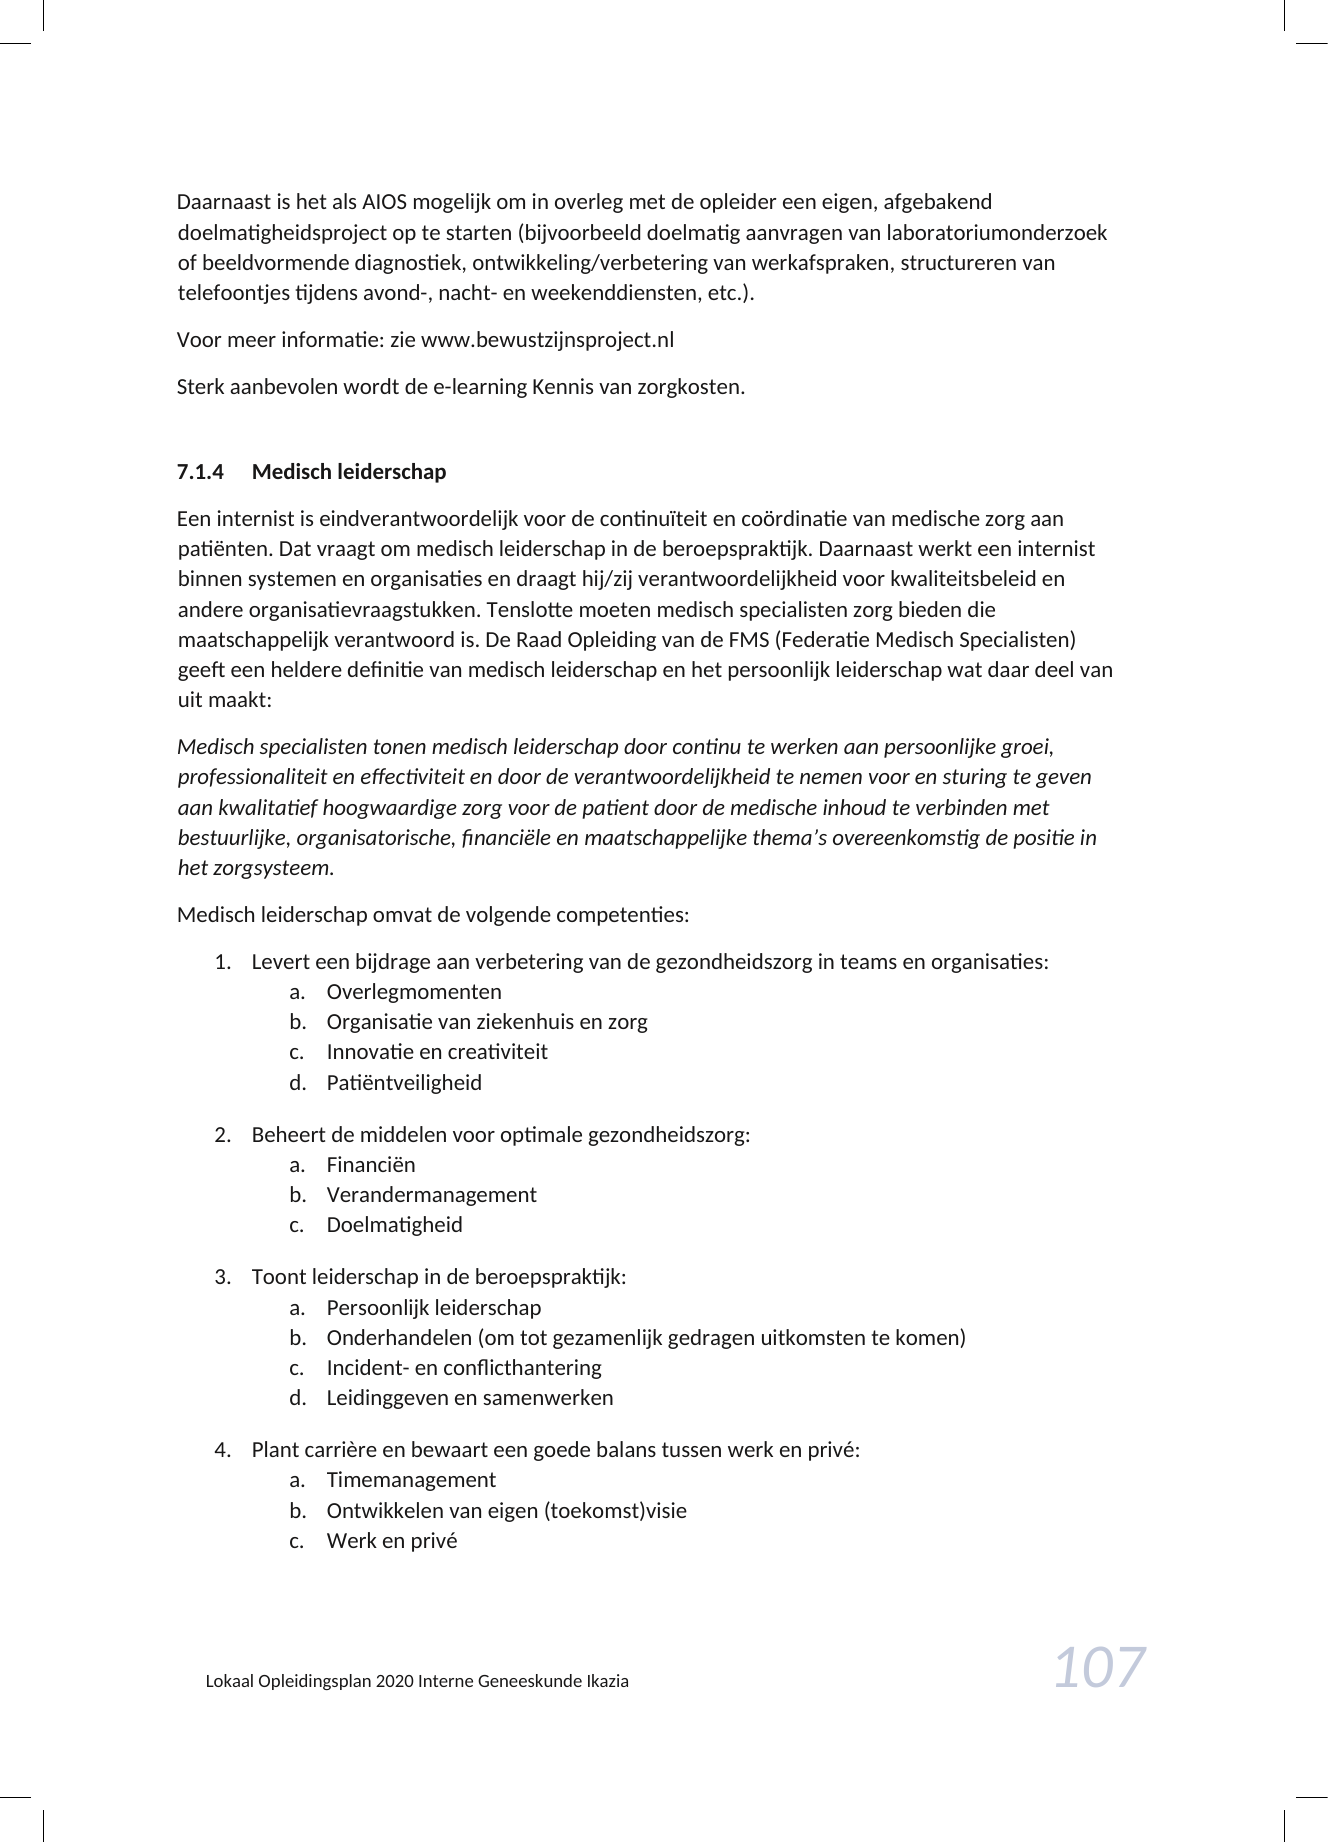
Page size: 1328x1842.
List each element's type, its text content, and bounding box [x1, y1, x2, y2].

text Medisch leiderschap omvat de volgende competenties: [177, 900, 1115, 928]
list Patiëntveiligheid [289, 1068, 1115, 1096]
list Toont leiderschap in de beroepspraktijk: [214, 1262, 1115, 1291]
text Voor meer informatie: zie www.bewustzijnsproject.nl [177, 325, 1115, 353]
list Plant carrière en bewaart een goede balans tussen werk en privé: [214, 1435, 1115, 1463]
list Onderhandelen (om tot gezamenlijk gedragen uitkomsten te komen) [289, 1323, 1115, 1351]
list Verandermanagement [289, 1180, 1115, 1208]
list Leidinggeven en samenwerken [289, 1383, 1115, 1411]
list Levert een bijdrage aan verbetering van de gezondheidszorg in teams en organisaties: [214, 947, 1115, 975]
list Overlegmomenten [289, 977, 1115, 1005]
list Timemanagement [289, 1466, 1115, 1494]
list Ontwikkelen van eigen (toekomst)visie [289, 1496, 1115, 1524]
list Doelmatigheid [289, 1210, 1115, 1238]
text Sterk aanbevolen wordt de e-learning Kennis van zorgkosten. [177, 372, 1115, 400]
text Een internist is eindverantwoordelijk voor de continuïteit en coördinatie van medische zorg aan patiënten. Dat vraagt om medisch leiderschap in de beroepspraktijk. Daarnaast werkt een internist binnen systemen en organisaties en draagt hij/zij verantwoordelijkheid voor kwaliteitsbeleid en andere organisatievraagstukken. Tenslotte moeten medisch specialisten zorg bieden die maatschappelijk verantwoord is. De Raad Opleiding van de FMS (Federatie Medisch Specialisten) geeft een heldere definitie van medisch leiderschap en het persoonlijk leiderschap wat daar deel van uit maakt: [177, 504, 1115, 713]
list Incident- en conflicthantering [289, 1353, 1115, 1381]
text Daarnaast is het als AIOS mogelijk om in overleg met de opleider een eigen, afgebakend doelmatigheidsproject op te starten (bijvoorbeeld doelmatig aanvragen van laboratoriumonderzoek of beeldvormende diagnostiek, ontwikkeling/verbetering van werkafspraken, structureren van telefoontjes tijdens avond-, nacht- en weekenddiensten, etc.). [177, 187, 1115, 306]
list Financiën [289, 1150, 1115, 1178]
list Persoonlijk leiderschap [289, 1293, 1115, 1321]
list Innovatie en creativiteit [289, 1037, 1115, 1066]
list Beheert de middelen voor optimale gezondheidszorg: [214, 1120, 1115, 1148]
text Medisch specialisten tonen medisch leiderschap door continu te werken aan persoonlijke groei, professionaliteit en effectiviteit en door de verantwoordelijkheid te nemen voor en sturing te geven aan kwalitatief hoogwaardige zorg voor de patient door de medische inhoud te verbinden met bestuurlijke, organisatorische, financiële en maatschappelijke thema’s overeenkomstig de positie in het zorgsysteem. [177, 732, 1115, 881]
text 7.1.4 Medisch leiderschap [177, 457, 1115, 485]
list Organisatie van ziekenhuis en zorg [289, 1007, 1115, 1035]
list Werk en privé [289, 1526, 1115, 1554]
